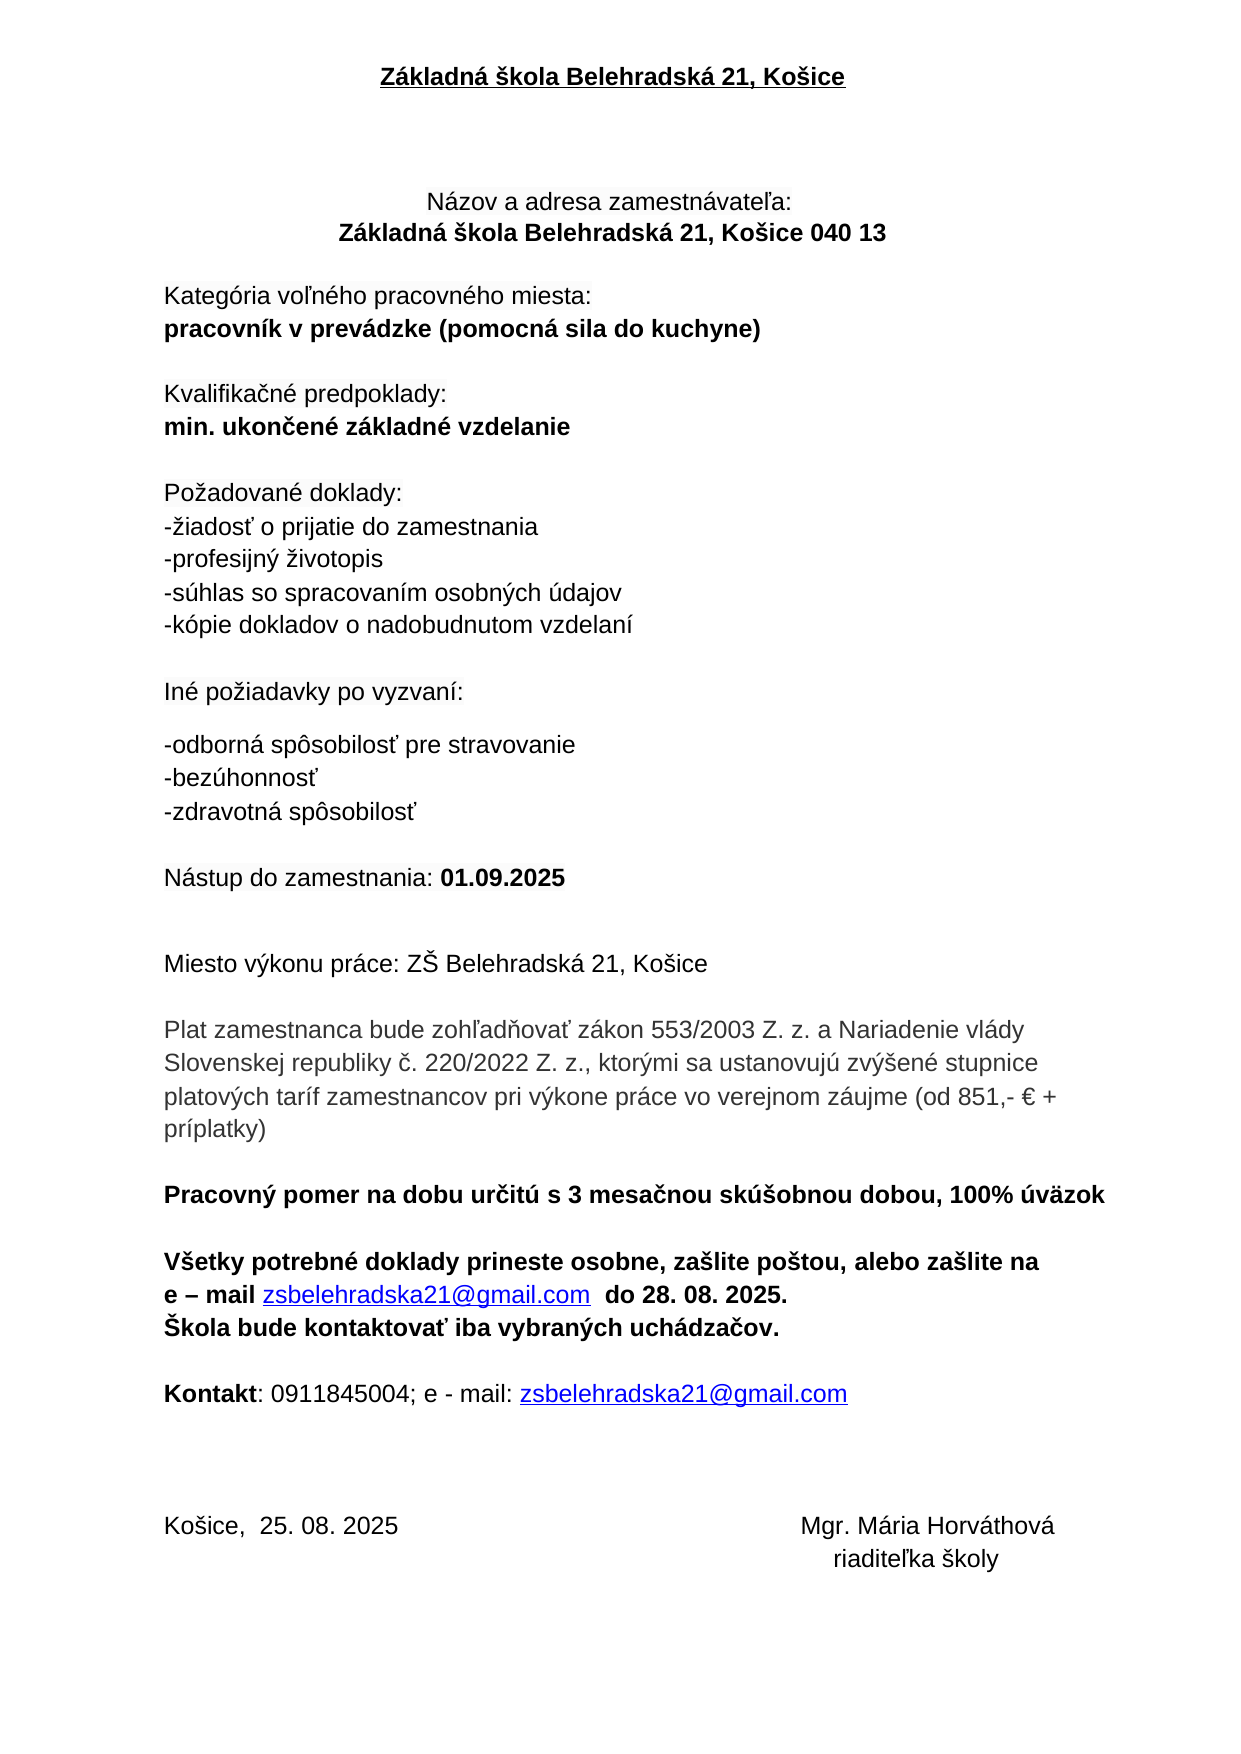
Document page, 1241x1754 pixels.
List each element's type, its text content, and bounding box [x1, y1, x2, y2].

list Iné požiadavky po vyzvaní: [164, 643, 1137, 705]
list Kvalifikačné predpoklady: min. ukončené základné vzdelanie [164, 379, 1137, 441]
list Plat zamestnanca bude zohľadňovať zákon 553/2003 Z. z. a Nariadenie vlády Slovenskej republiky č. 220/2022 Z. z., ktorými sa ustanovujú zvýšené stupnice platových taríf zamestnancov pri výkone práce vo verejnom záujme (od 851,- € + príplatky) [164, 1015, 1137, 1143]
text Základná škola Belehradská 21, Košice Názov a adresa zamestnávateľa: Základná škola Belehradská 21, Košice 040 13 [89, 59, 1137, 247]
list Kategória voľného pracovného miesta: pracovník v prevádzke (pomocná sila do kuchyne) [164, 248, 1137, 375]
list Požadované doklady: -žiadosť o prijatie do zamestnania -profesijný životopis -súhlas so spracovaním osobných údajov -kópie dokladov o nadobudnutom vzdelaní [164, 478, 1137, 639]
list Košice, 25. 08. 2025 Mgr. Mária Horváthová riaditeľka školy [164, 1445, 1137, 1572]
list e – mail zsbelehradska21@gmail.com do 28. 08. 2025. Škola bude kontaktovať iba vybraných uchádzačov. Kontakt: 0911845004; e - mail: zsbelehradska21@gmail.com [164, 1279, 1137, 1407]
list Miesto výkonu práce: ZŠ Belehradská 21, Košice [164, 949, 1137, 978]
text -odborná spôsobilosť pre stravovanie -bezúhonnosť -zdravotná spôsobilosť Nástup do zamestnania: 01.09.2025 [164, 730, 1137, 891]
list Pracovný pomer na dobu určitú s 3 mesačnou skúšobnou dobou, 100% úväzok Všetky potrebné doklady prineste osobne, zašlite poštou, alebo zašlite na [164, 1147, 1137, 1275]
